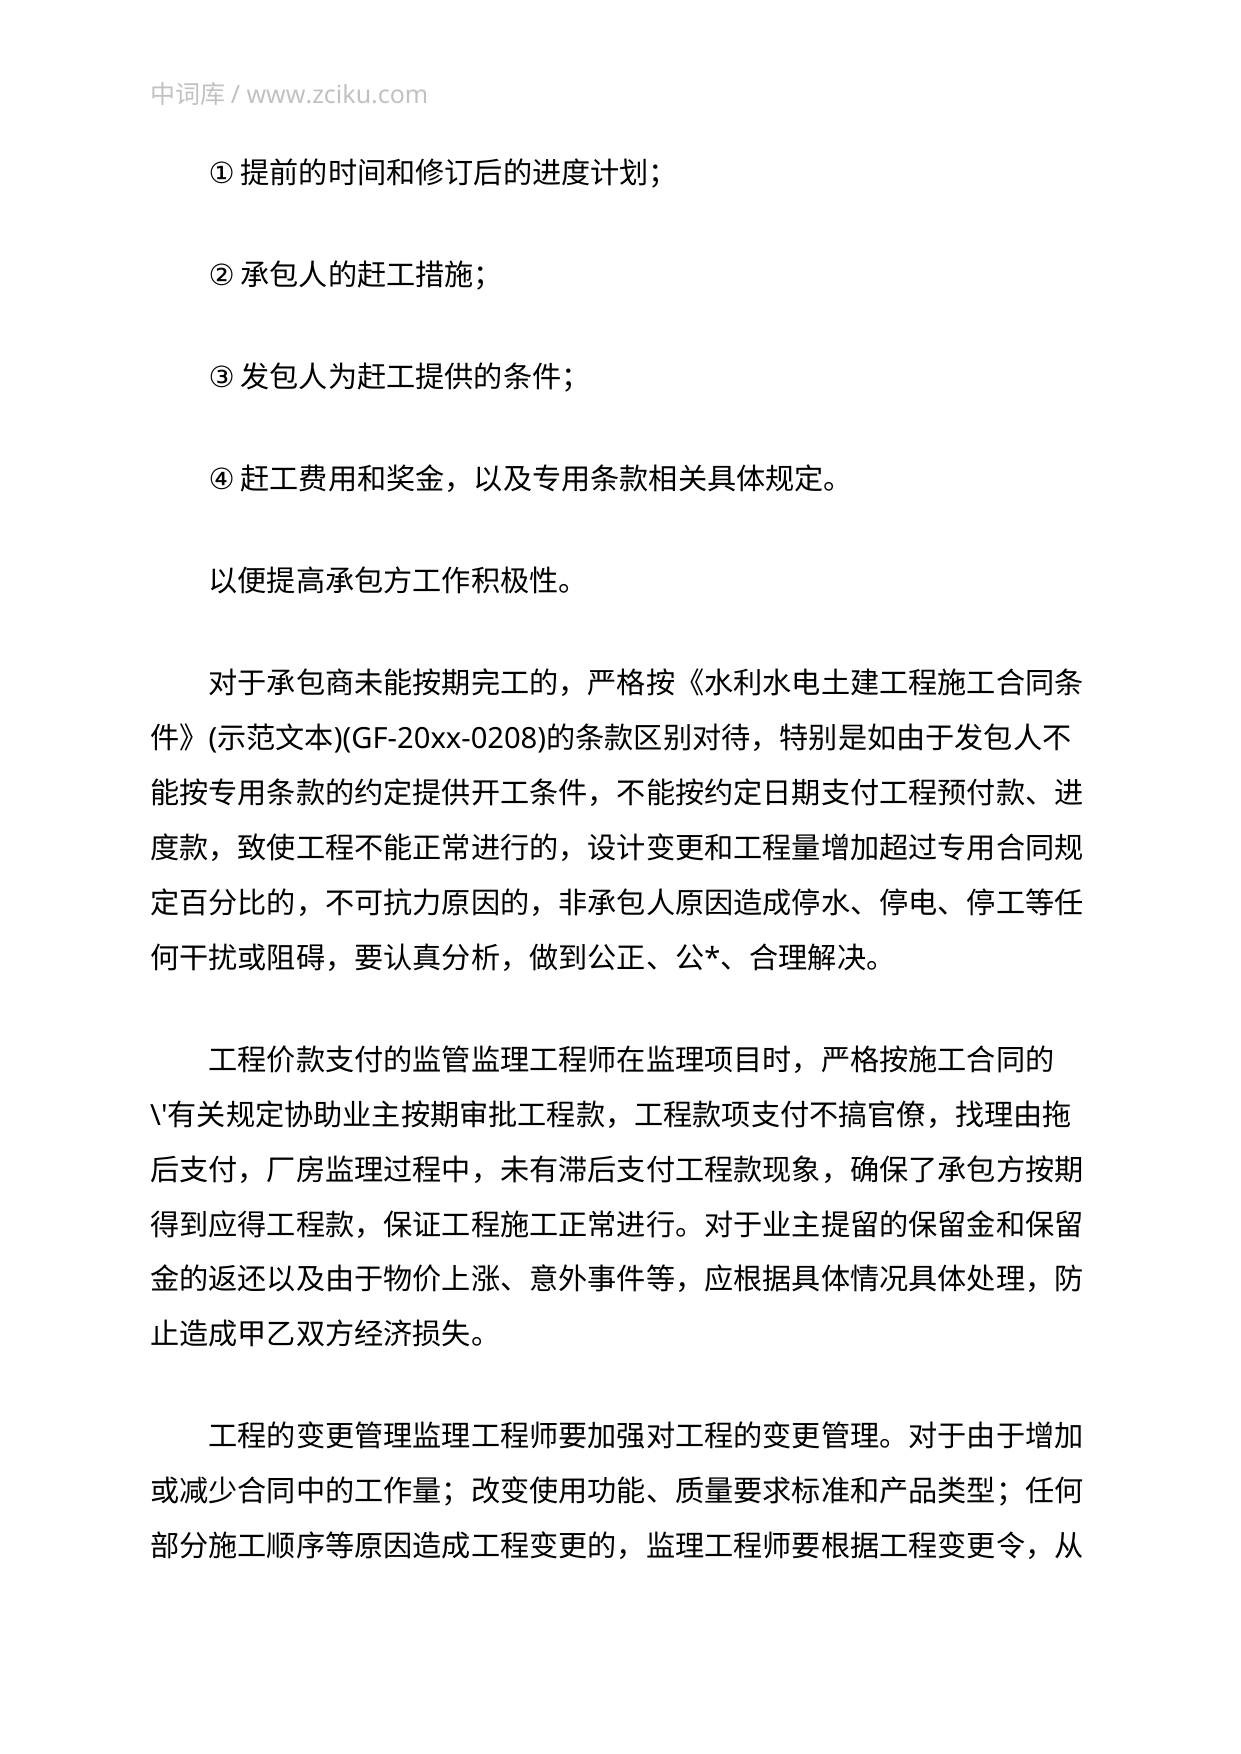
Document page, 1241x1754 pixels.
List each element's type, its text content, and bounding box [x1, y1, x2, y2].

text ③发包人为赶工提供的条件； [150, 354, 1090, 396]
text 以便提高承包方工作积极性。 [150, 558, 1090, 600]
text ①提前的时间和修订后的进度计划； [150, 150, 1090, 192]
text 对于承包商未能按期完工的，严格按《水利水电土建工程施工合同条件》(示范文本)(GF-20xx-0208)的条款区别对待，特别是如由于发包人不能按专用条款的约定提供开工条件，不能按约定日期支付工程预付款、进度款，致使工程不能正常进行的，设计变更和工程量增加超过专用合同规定百分比的，不可抗力原因的，非承包人原因造成停水、停电、停工等任何干扰或阻碍，要认真分析，做到公正、公*、合理解决。 [150, 660, 1090, 977]
text ②承包人的赶工措施； [150, 252, 1090, 294]
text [150, 1413, 1090, 1565]
text 工程价款支付的监管监理工程师在监理项目时，严格按施工合同的\'有关规定协助业主按期审批工程款，工程款项支付不搞官僚，找理由拖后支付，厂房监理过程中，未有滞后支付工程款现象，确保了承包方按期得到应得工程款，保证工程施工正常进行。对于业主提留的保留金和保留金的返还以及由于物价上涨、意外事件等，应根据具体情况具体处理，防止造成甲乙双方经济损失。 [150, 1036, 1090, 1353]
text ④赶工费用和奖金，以及专用条款相关具体规定。 [150, 456, 1090, 498]
